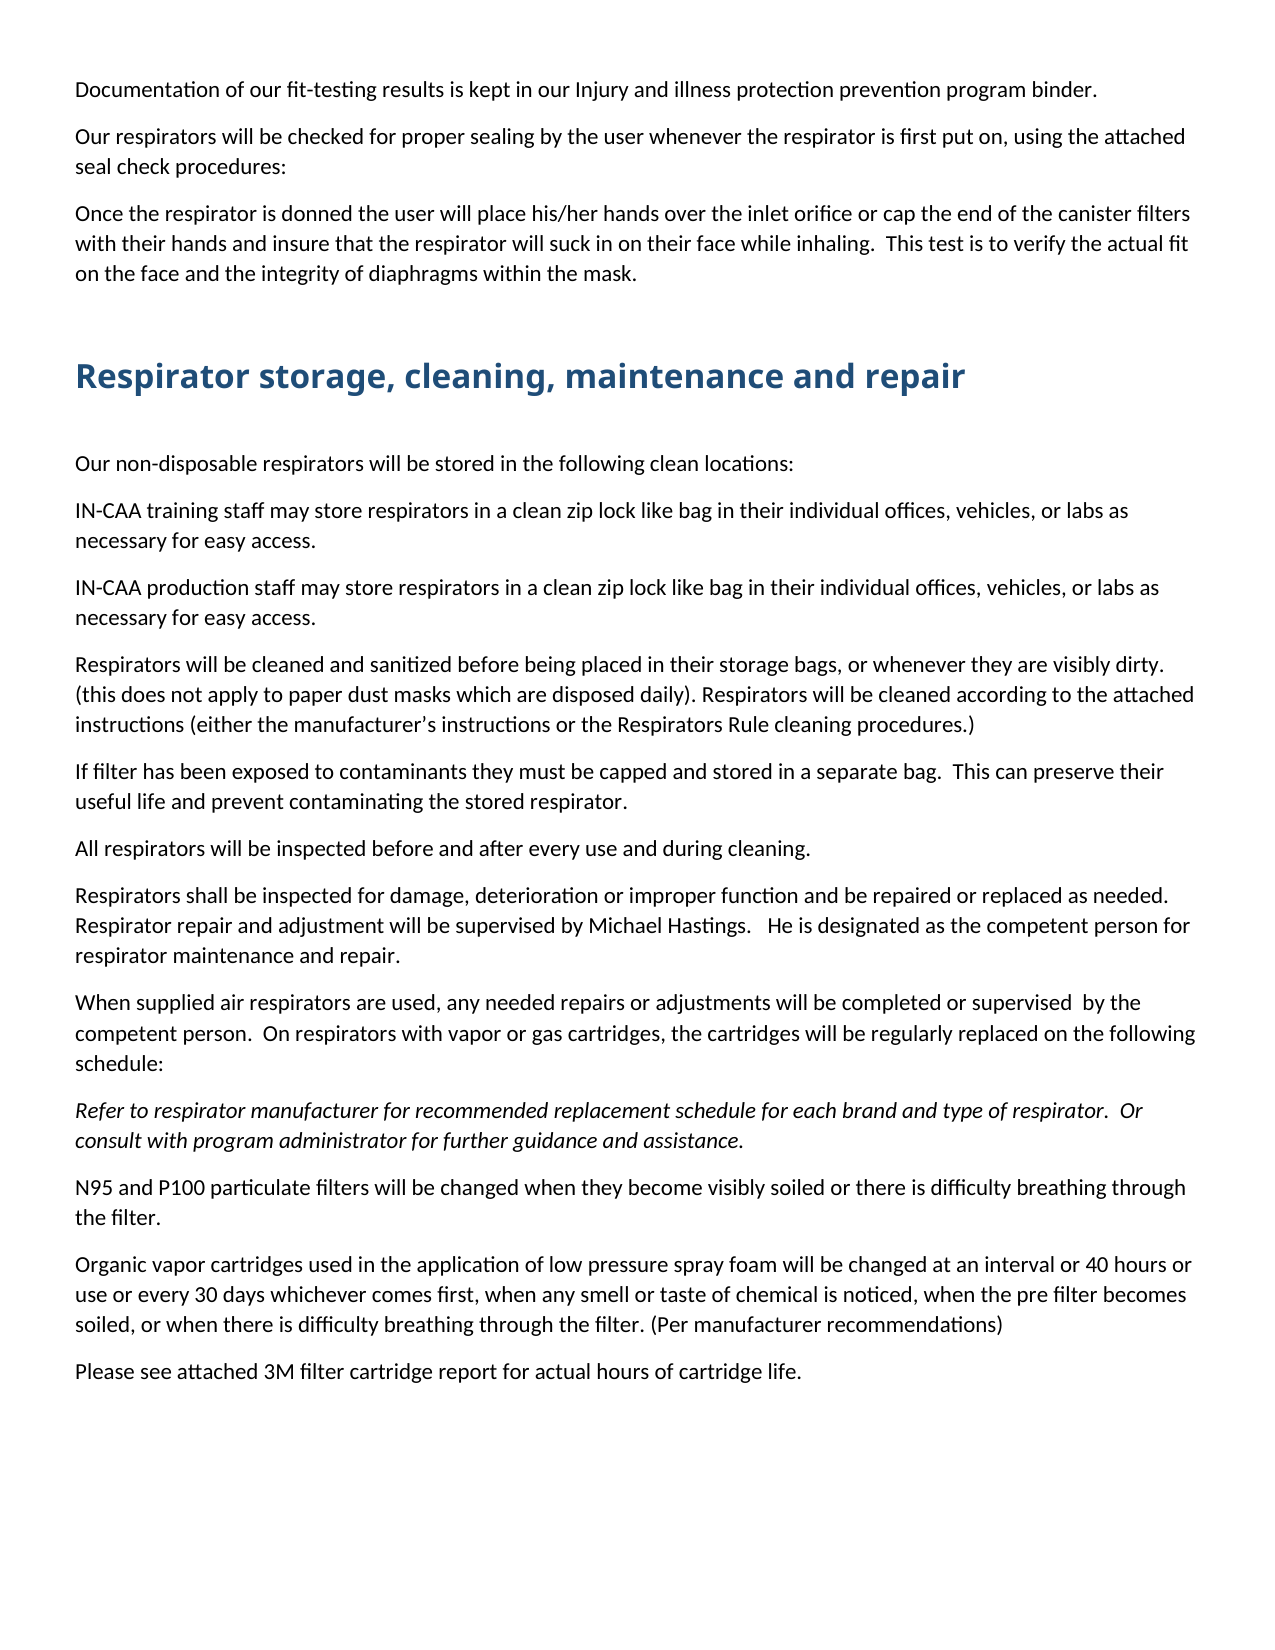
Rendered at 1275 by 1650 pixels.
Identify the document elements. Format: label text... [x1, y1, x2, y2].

subtitle Respirator storage, cleaning, maintenance and repair [75, 353, 1200, 398]
text If filter has been exposed to contaminants they must be capped and stored in a separate bag. This can preserve their useful life and prevent contaminating the stored respirator. [75, 757, 1200, 816]
text Refer to respirator manufacturer for recommended replacement schedule for each brand and type of respirator. Or consult with program administrator for further guidance and assistance. [75, 1096, 1200, 1154]
text Once the respirator is donned the user will place his/her hands over the inlet orifice or cap the end of the canister filters with their hands and insure that the respirator will suck in on their face while inhaling. This test is to verify the actual fit on the face and the integrity of diaphragms within the mask. [75, 199, 1200, 287]
text Respirators will be cleaned and sanitized before being placed in their storage bags, or whenever they are visibly dirty. (this does not apply to paper dust masks which are disposed daily). Respirators will be cleaned according to the attached instructions (either the manufacturer’s instructions or the Respirators Rule cleaning procedures.) [75, 650, 1200, 738]
text Please see attached 3M filter cartridge report for actual hours of cartridge life. [75, 1357, 1200, 1385]
text Organic vapor cartridges used in the application of low pressure spray foam will be changed at an interval or 40 hours or use or every 30 days whichever comes first, when any smell or taste of chemical is noticed, when the pre filter becomes soiled, or when there is difficulty breathing through the filter. (Per manufacturer recommendations) [75, 1250, 1200, 1338]
text N95 and P100 particulate filters will be changed when they become visibly soiled or there is difficulty breathing through the filter. [75, 1173, 1200, 1231]
text Respirators shall be inspected for damage, deterioration or improper function and be repaired or replaced as needed. Respirator repair and adjustment will be supervised by Michael Hastings. He is designated as the competent person for respirator maintenance and repair. [75, 881, 1200, 970]
text When supplied air respirators are used, any needed repairs or adjustments will be completed or supervised by the competent person. On respirators with vapor or gas cartridges, the cartridges will be regularly replaced on the following schedule: [75, 988, 1200, 1077]
text IN-CAA training staff may store respirators in a clean zip lock like bag in their individual offices, vehicles, or labs as necessary for easy access. [75, 496, 1200, 554]
text Documentation of our fit-testing results is kept in our Injury and illness protection prevention program binder. [75, 75, 1200, 103]
text Our respirators will be checked for proper sealing by the user whenever the respirator is first put on, using the attached seal check procedures: [75, 122, 1200, 180]
text All respirators will be inspected before and after every use and during cleaning. [75, 834, 1200, 862]
text IN-CAA production staff may store respirators in a clean zip lock like bag in their individual offices, vehicles, or labs as necessary for easy access. [75, 573, 1200, 631]
text Our non-disposable respirators will be stored in the following clean locations: [75, 449, 1200, 477]
